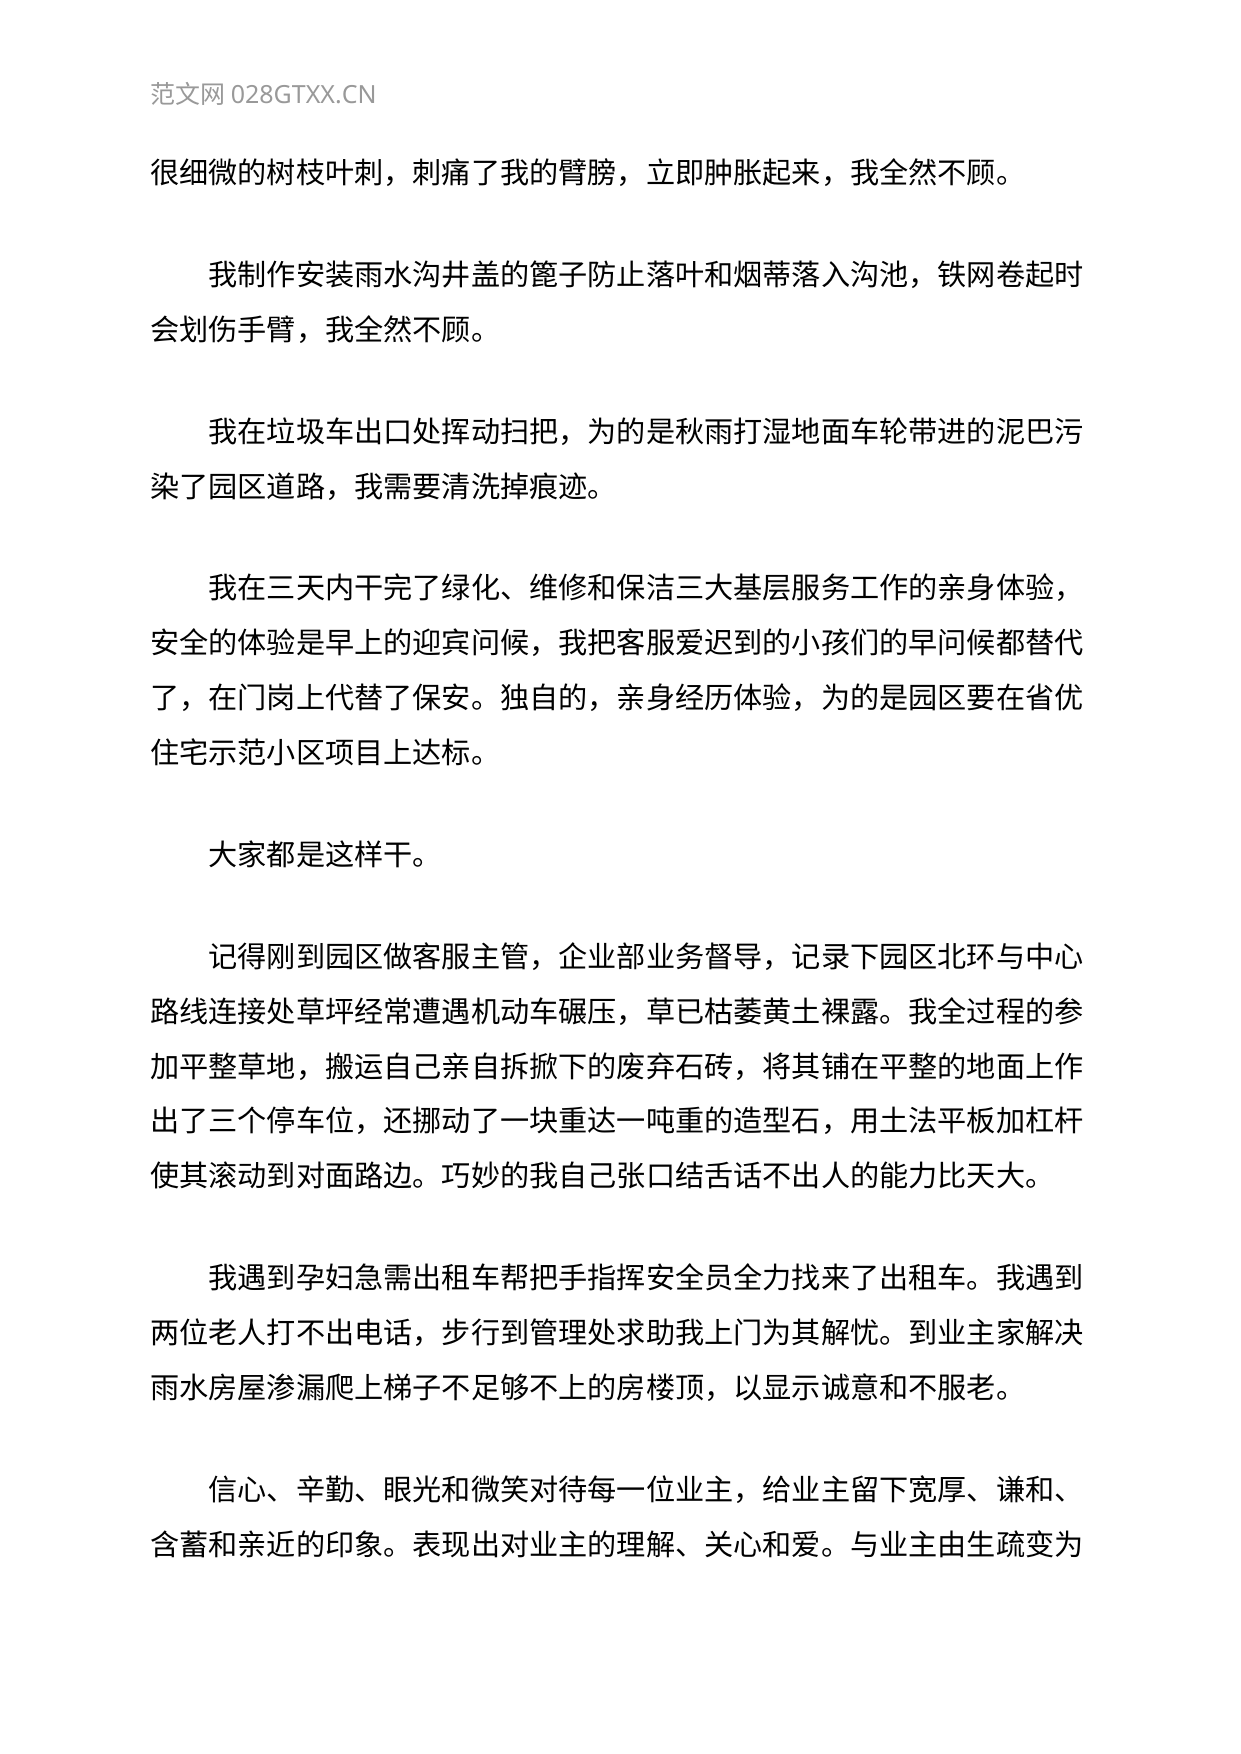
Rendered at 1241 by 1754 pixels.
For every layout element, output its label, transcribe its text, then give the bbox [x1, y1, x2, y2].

text 我遇到孕妇急需出租车帮把手指挥安全员全力找来了出租车。我遇到两位老人打不出电话，步行到管理处求助我上门为其解忧。到业主家解决雨水房屋渗漏爬上梯子不足够不上的房楼顶，以显示诚意和不服老。 [150, 1255, 1090, 1407]
text 我在垃圾车出口处挥动扫把，为的是秋雨打湿地面车轮带进的泥巴污染了园区道路，我需要清洗掉痕迹。 [150, 408, 1090, 506]
text 我制作安装雨水沟井盖的篦子防止落叶和烟蒂落入沟池，铁网卷起时会划伤手臂，我全然不顾。 [150, 252, 1090, 349]
text 记得刚到园区做客服主管，企业部业务督导，记录下园区北环与中心路线连接处草坪经常遭遇机动车碾压，草已枯萎黄土裸露。我全过程的参加平整草地，搬运自己亲自拆掀下的废弃石砖，将其铺在平整的地面上作出了三个停车位，还挪动了一块重达一吨重的造型石，用土法平板加杠杆使其滚动到对面路边。巧妙的我自己张口结舌话不出人的能力比天大。 [150, 933, 1090, 1195]
text 我在三天内干完了绿化、维修和保洁三大基层服务工作的亲身体验，安全的体验是早上的迎宾问候，我把客服爱迟到的小孩们的早问候都替代了，在门岗上代替了保安。独自的，亲身经历体验，为的是园区要在省优住宅示范小区项目上达标。 [150, 565, 1090, 772]
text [150, 1466, 1090, 1563]
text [150, 150, 1090, 192]
text 大家都是这样干。 [150, 832, 1090, 874]
